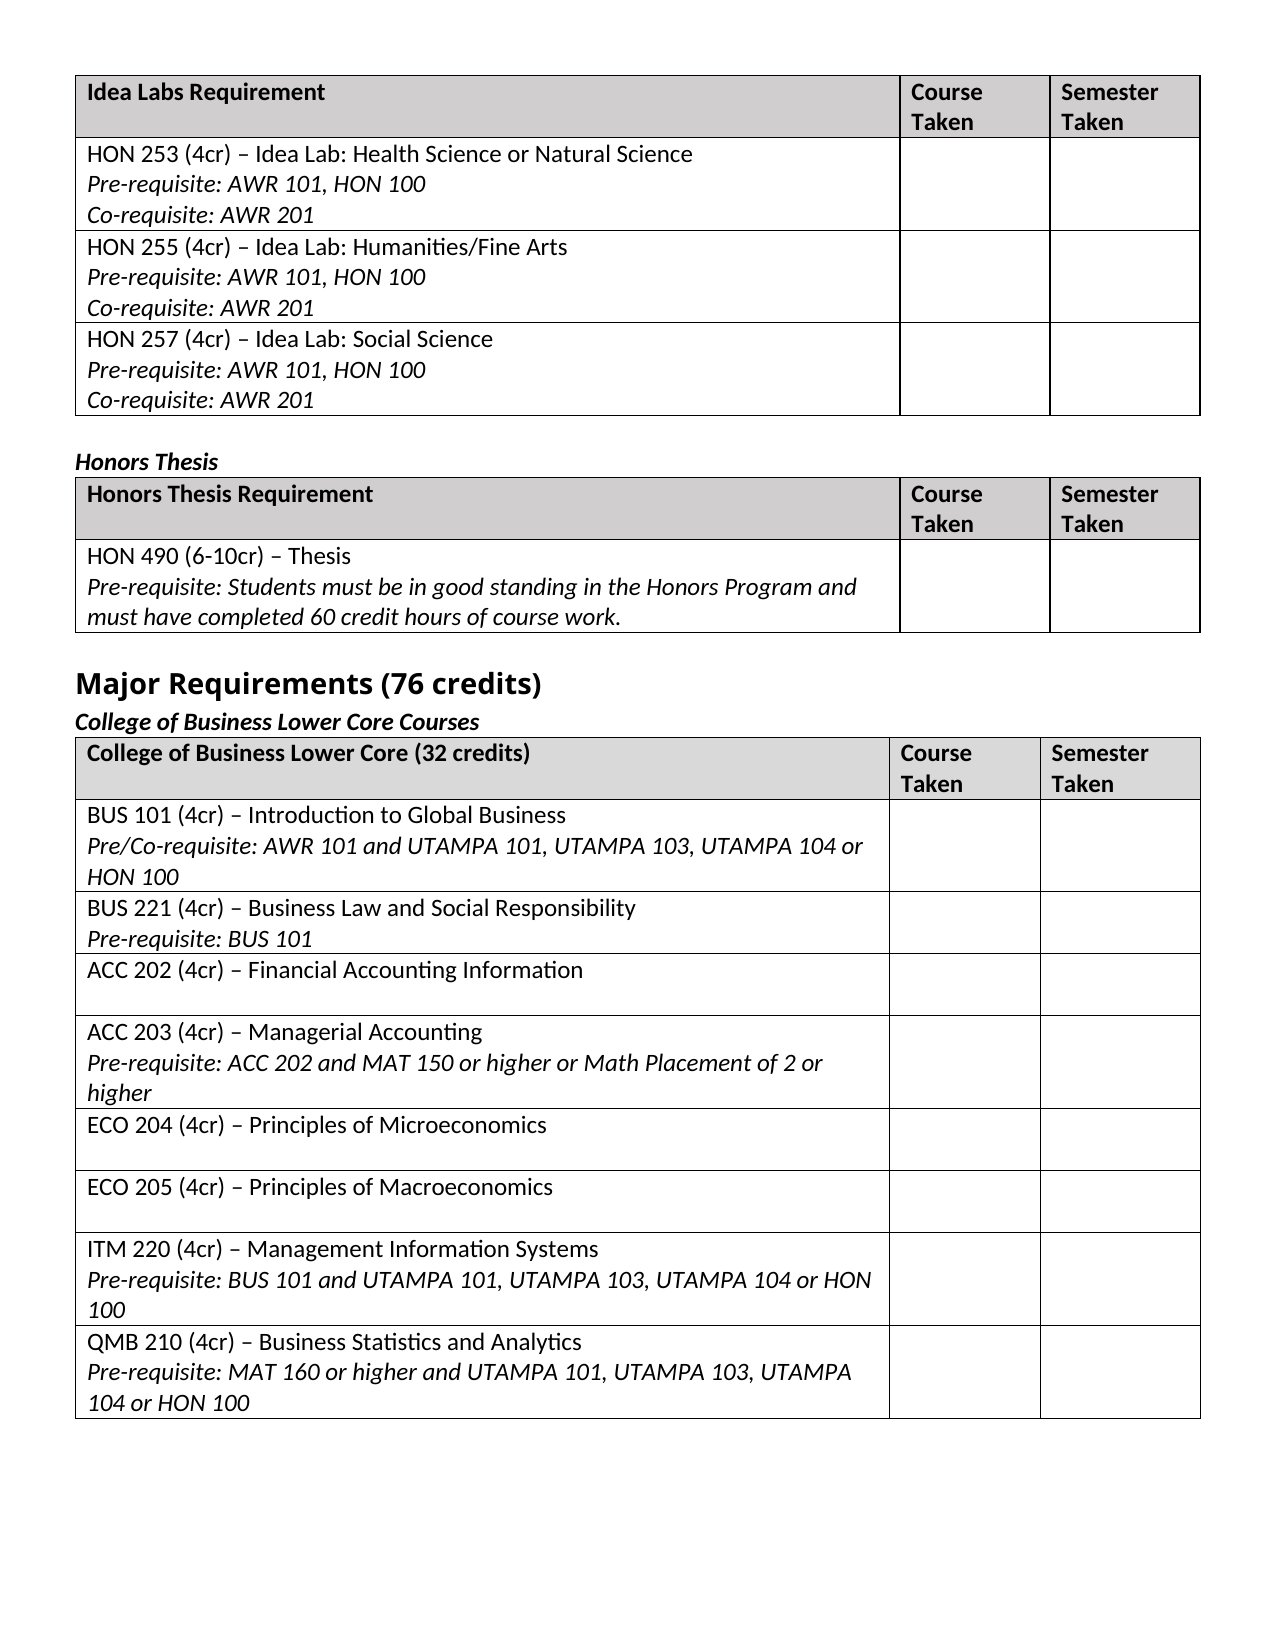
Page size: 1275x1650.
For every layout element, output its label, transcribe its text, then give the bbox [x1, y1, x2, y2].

table_cell [1051, 323, 1199, 415]
table_cell [890, 892, 1040, 953]
table_cell [1041, 800, 1200, 891]
subtitle College of Business Lower Core Courses [75, 706, 1200, 737]
table_cell BUS 221 (4cr) – Business Law and Social Responsibility Pre-requisite: BUS 101 [76, 892, 889, 953]
table_cell [1051, 231, 1199, 322]
table_cell QMB 210 (4cr) – Business Statistics and Analytics Pre-requisite: MAT 160 or higher and UTAMPA 101, UTAMPA 103, UTAMPA 104 or HON 100 [76, 1326, 889, 1417]
table_cell [890, 954, 1040, 1015]
table_cell [1041, 1326, 1200, 1417]
table_cell ACC 202 (4cr) – Financial Accounting Information [76, 954, 889, 1015]
table_header Idea Labs Requirement [76, 76, 899, 137]
table_cell [890, 1016, 1040, 1108]
table_cell [1051, 540, 1199, 632]
table_cell [890, 800, 1040, 891]
table_cell ECO 204 (4cr) – Principles of Microeconomics [76, 1109, 889, 1170]
table_header Semester Taken [1051, 478, 1199, 539]
table_cell HON 257 (4cr) – Idea Lab: Social Science Pre-requisite: AWR 101, HON 100 Co-requisite: AWR 201 [76, 323, 899, 415]
subtitle Major Requirements (76 credits) [75, 663, 1200, 703]
table_cell [1051, 138, 1199, 230]
table_cell HON 255 (4cr) – Idea Lab: Humanities/Fine Arts Pre-requisite: AWR 101, HON 100 Co-requisite: AWR 201 [76, 231, 899, 322]
table_cell [1041, 1171, 1200, 1232]
table_cell [1041, 1016, 1200, 1108]
table_header College of Business Lower Core (32 credits) [76, 738, 889, 799]
table_cell [890, 1171, 1040, 1232]
table_cell [901, 323, 1049, 415]
table_cell [890, 1326, 1040, 1417]
table_header Honors Thesis Requirement [76, 478, 899, 539]
table_cell [1041, 954, 1200, 1015]
table_cell ECO 205 (4cr) – Principles of Macroeconomics [76, 1171, 889, 1232]
table_header Course Taken [890, 738, 1040, 799]
table_cell [890, 1109, 1040, 1170]
table_cell ITM 220 (4cr) – Management Information Systems Pre-requisite: BUS 101 and UTAMPA 101, UTAMPA 103, UTAMPA 104 or HON 100 [76, 1233, 889, 1325]
table_cell [1041, 1233, 1200, 1325]
table_cell ACC 203 (4cr) – Managerial Accounting Pre-requisite: ACC 202 and MAT 150 or higher or Math Placement of 2 or higher [76, 1016, 889, 1108]
table_cell [1041, 892, 1200, 953]
table_cell HON 490 (6-10cr) – Thesis Pre-requisite: Students must be in good standing in the Honors Program and must have completed 60 credit hours of course work. [76, 540, 899, 632]
table_cell [1041, 1109, 1200, 1170]
table_cell BUS 101 (4cr) – Introduction to Global Business Pre/Co-requisite: AWR 101 and UTAMPA 101, UTAMPA 103, UTAMPA 104 or HON 100 [76, 800, 889, 891]
table_cell HON 253 (4cr) – Idea Lab: Health Science or Natural Science Pre-requisite: AWR 101, HON 100 Co-requisite: AWR 201 [76, 138, 899, 230]
table_cell [901, 540, 1049, 632]
table_cell [890, 1233, 1040, 1325]
table_header Course Taken [901, 478, 1049, 539]
table_header Course Taken [901, 76, 1049, 137]
table_header Semester Taken [1041, 738, 1200, 799]
subtitle Honors Thesis [75, 446, 1200, 477]
table_cell [901, 138, 1049, 230]
table_header Semester Taken [1051, 76, 1199, 137]
table_cell [901, 231, 1049, 322]
